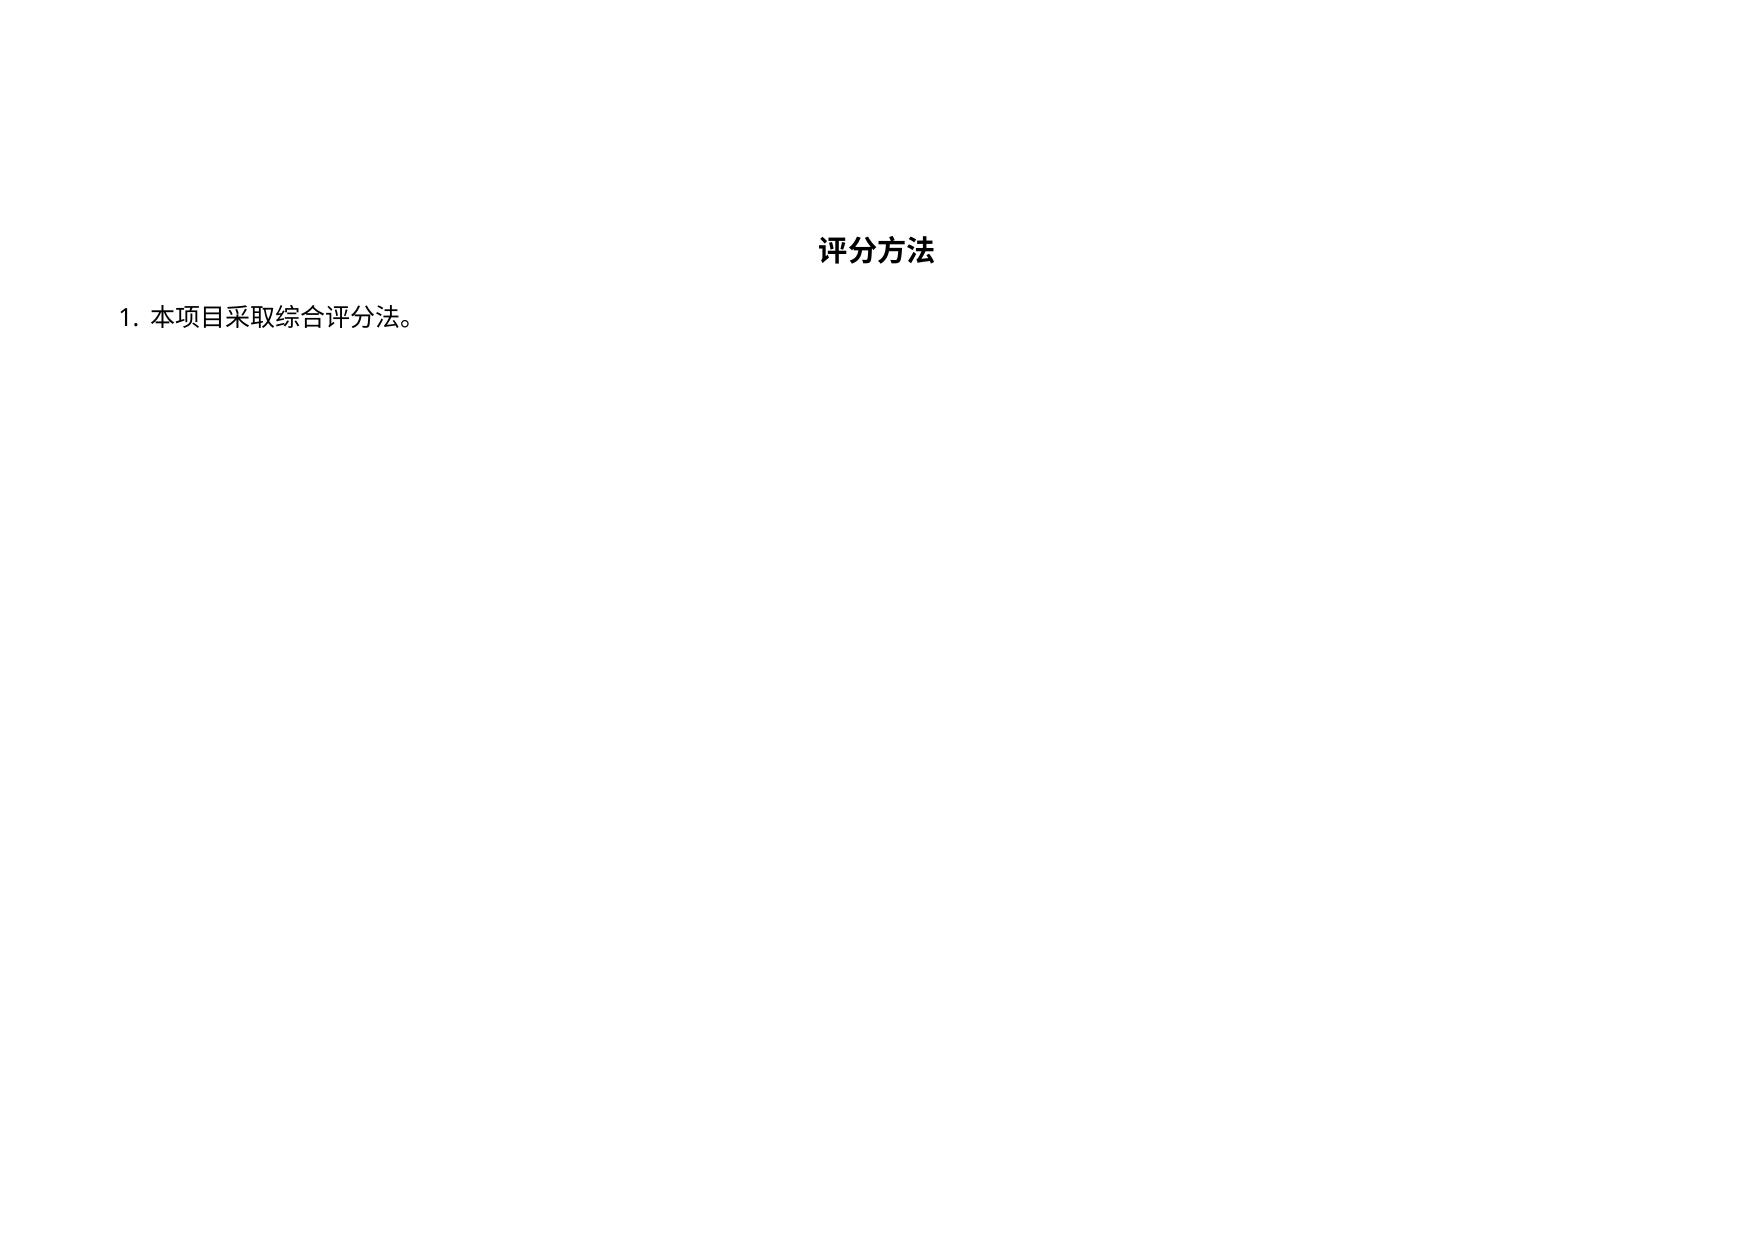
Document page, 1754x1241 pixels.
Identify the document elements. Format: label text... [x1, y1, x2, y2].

subtitle 评分方法 [118, 215, 1636, 282]
subtitle 本项目采取综合评分法。 [118, 282, 1636, 349]
